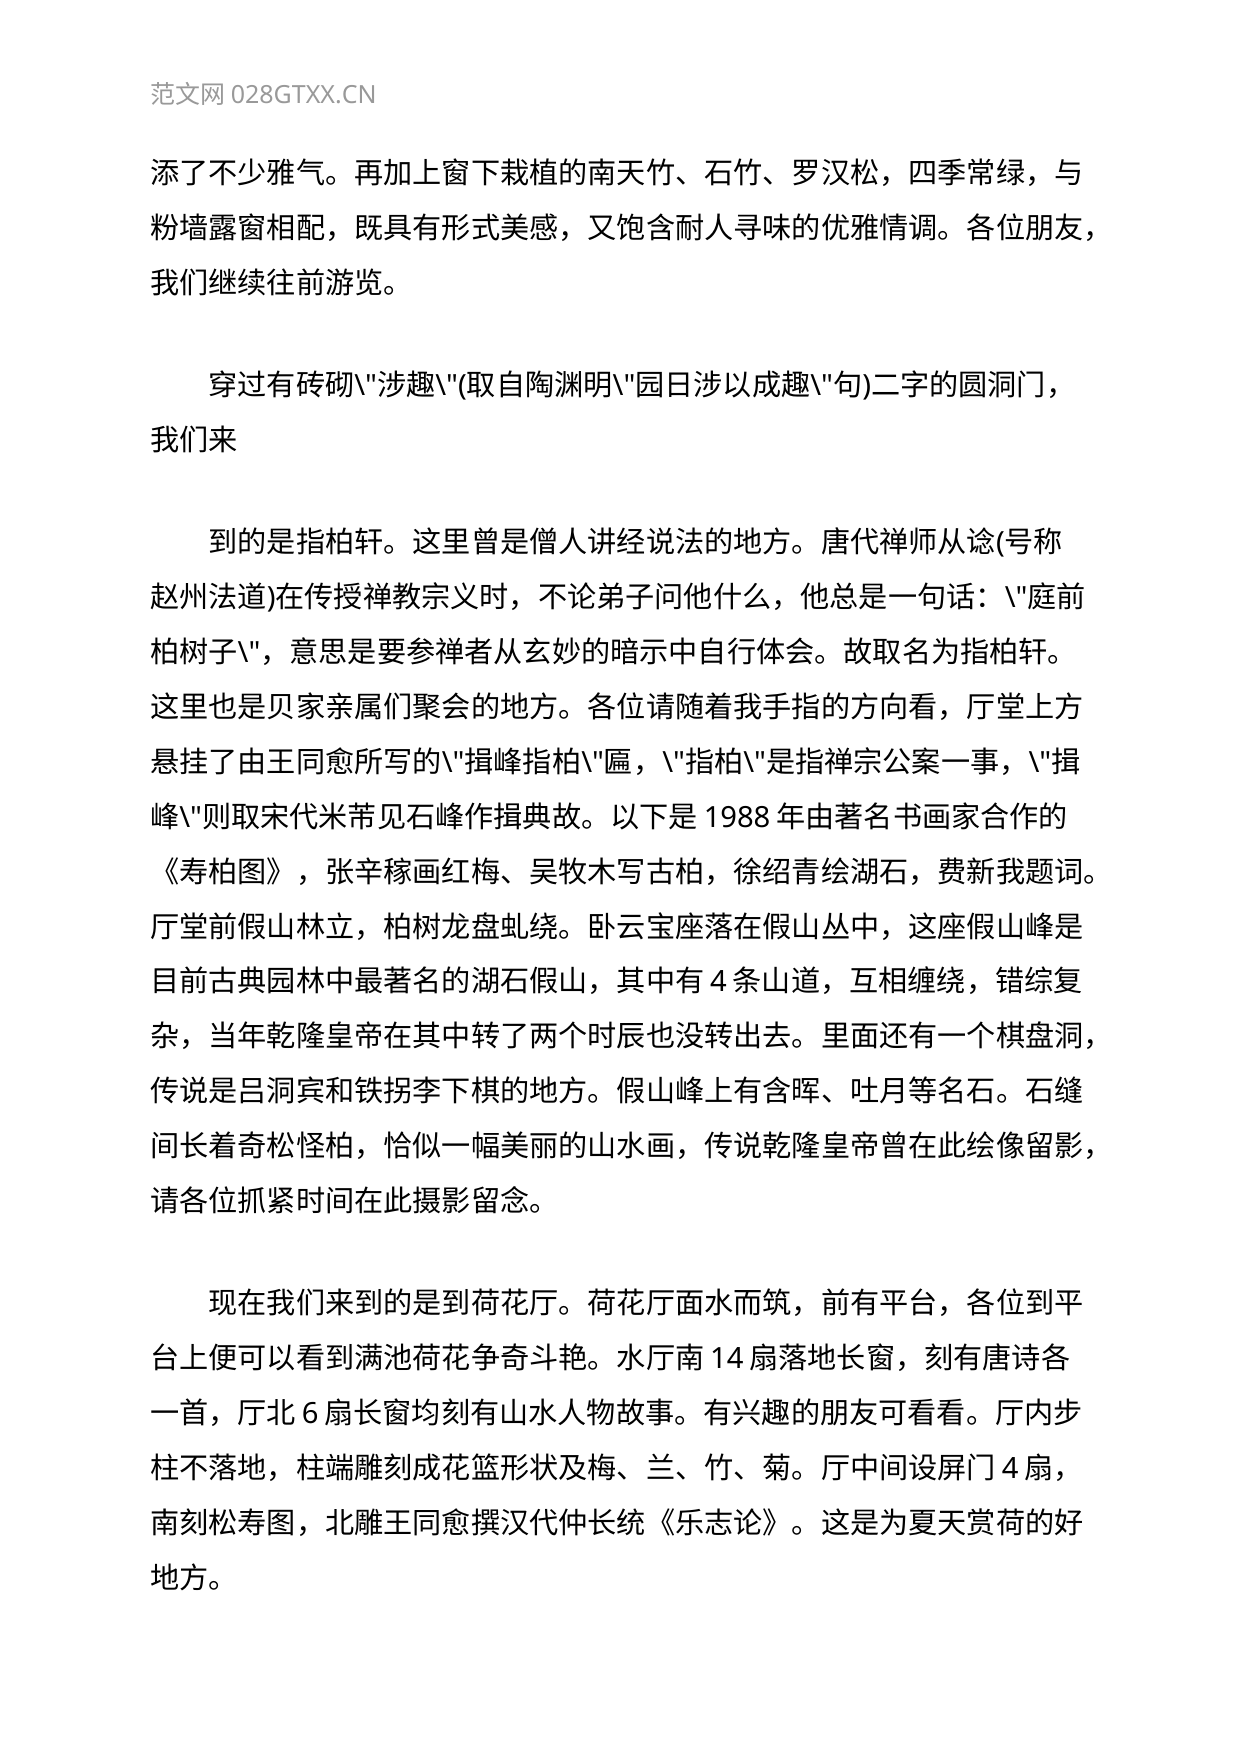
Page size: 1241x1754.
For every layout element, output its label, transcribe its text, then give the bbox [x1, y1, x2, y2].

text 穿过有砖砌\"涉趣\"(取自陶渊明\"园日涉以成趣\"句)二字的圆洞门，我们来 [150, 362, 1090, 459]
text 到的是指柏轩。这里曾是僧人讲经说法的地方。唐代禅师从谂(号称赵州法道)在传授禅教宗义时，不论弟子问他什么，他总是一句话：\"庭前柏树子\"，意思是要参禅者从玄妙的暗示中自行体会。故取名为指柏轩。这里也是贝家亲属们聚会的地方。各位请随着我手指的方向看，厅堂上方悬挂了由王同愈所写的\"揖峰指柏\"匾，\"指柏\"是指禅宗公案一事，\"揖峰\"则取宋代米芾见石峰作揖典故。以下是1988年由著名书画家合作的《寿柏图》，张辛稼画红梅、吴牧木写古柏，徐绍青绘湖石，费新我题词。厅堂前假山林立，柏树龙盘虬绕。卧云宝座落在假山丛中，这座假山峰是目前古典园林中最著名的湖石假山，其中有4条山道，互相缠绕，错综复杂，当年乾隆皇帝在其中转了两个时辰也没转出去。里面还有一个棋盘洞，传说是吕洞宾和铁拐李下棋的地方。假山峰上有含晖、吐月等名石。石缝间长着奇松怪柏，恰似一幅美丽的山水画，传说乾隆皇帝曾在此绘像留影，请各位抓紧时间在此摄影留念。 [150, 518, 1090, 1220]
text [150, 150, 1090, 302]
text 现在我们来到的是到荷花厅。荷花厅面水而筑，前有平台，各位到平台上便可以看到满池荷花争奇斗艳。水厅南14扇落地长窗，刻有唐诗各一首，厅北6扇长窗均刻有山水人物故事。有兴趣的朋友可看看。厅内步柱不落地，柱端雕刻成花篮形状及梅、兰、竹、菊。厅中间设屏门4扇，南刻松寿图，北雕王同愈撰汉代仲长统《乐志论》。这是为夏天赏荷的好地方。 [150, 1279, 1090, 1597]
